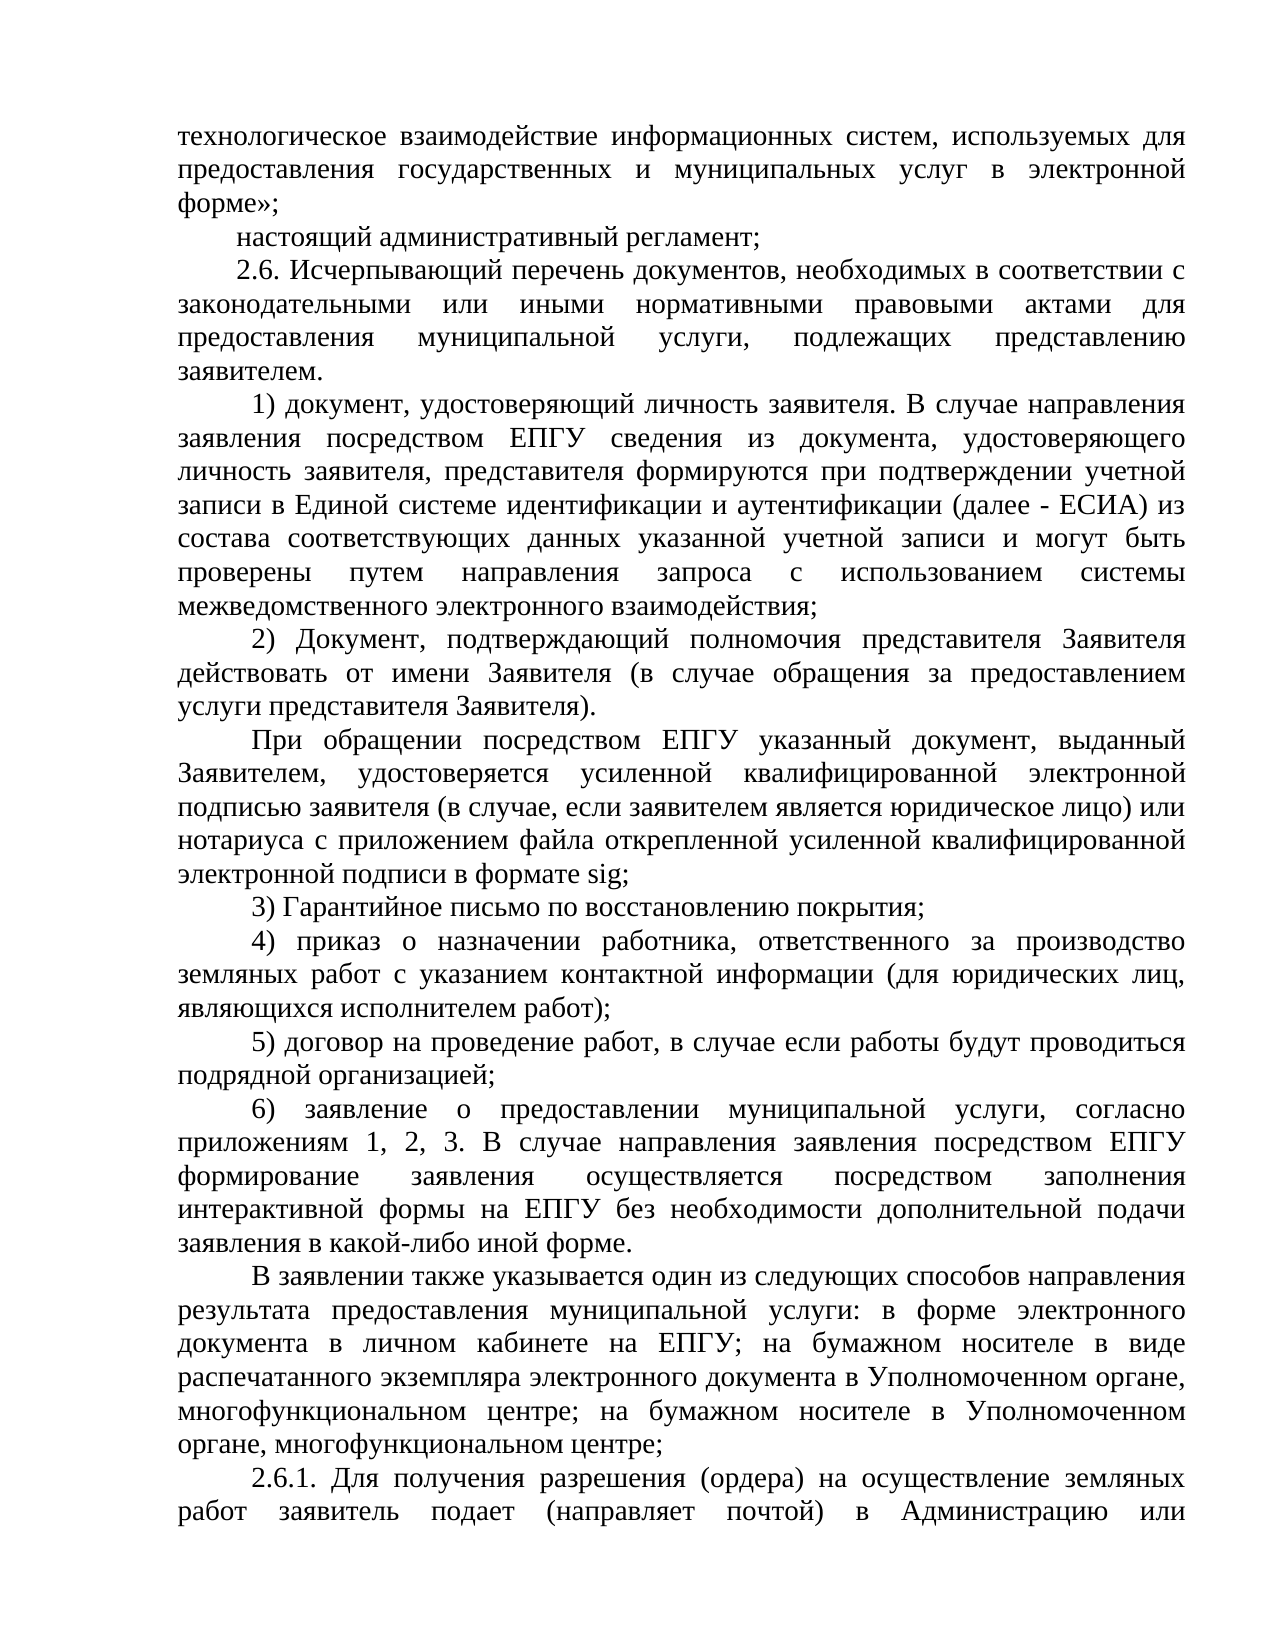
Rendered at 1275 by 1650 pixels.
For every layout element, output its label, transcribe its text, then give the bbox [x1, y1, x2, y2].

text 5) договор на проведение работ, в случае если работы будут проводиться подрядной организацией; [177, 1024, 1186, 1091]
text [177, 118, 1186, 219]
text 2) Документ, подтверждающий полномочия представителя Заявителя действовать от имени Заявителя (в случае обращения за предоставлением услуги представителя Заявителя). [177, 621, 1186, 722]
text 2.6. Исчерпывающий перечень документов, необходимых в соответствии с законодательными или иными нормативными правовыми актами для предоставления муниципальной услуги, подлежащих представлению заявителем. [177, 252, 1186, 386]
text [177, 1460, 1186, 1527]
text 6) заявление о предоставлении муниципальной услуги, согласно приложениям 1, 2, 3. В случае направления заявления посредством ЕПГУ формирование заявления осуществляется посредством заполнения интерактивной формы на ЕПГУ без необходимости дополнительной подачи заявления в какой-либо иной форме. [177, 1091, 1186, 1258]
text При обращении посредством ЕПГУ указанный документ, выданный Заявителем, удостоверяется усиленной квалифицированной электронной подписью заявителя (в случае, если заявителем является юридическое лицо) или нотариуса с приложением файла открепленной усиленной квалифицированной электронной подписи в формате sig; [177, 722, 1186, 889]
text 1) документ, удостоверяющий личность заявителя. В случае направления заявления посредством ЕПГУ сведения из документа, удостоверяющего личность заявителя, представителя формируются при подтверждении учетной записи в Единой системе идентификации и аутентификации (далее - ЕСИА) из состава соответствующих данных указанной учетной записи и могут быть проверены путем направления запроса с использованием системы межведомственного электронного взаимодействия; [177, 386, 1186, 621]
text В заявлении также указывается один из следующих способов направления результата предоставления муниципальной услуги: в форме электронного документа в личном кабинете на ЕПГУ; на бумажном носителе в виде распечатанного экземпляра электронного документа в Уполномоченном органе, многофункциональном центре; на бумажном носителе в Уполномоченном органе, многофункциональном центре; [177, 1258, 1186, 1460]
text настоящий административный регламент; [177, 219, 1186, 252]
text 3) Гарантийное письмо по восстановлению покрытия; [177, 889, 1186, 923]
text 4) приказ о назначении работника, ответственного за производство земляных работ с указанием контактной информации (для юридических лиц, являющихся исполнителем работ); [177, 923, 1186, 1024]
